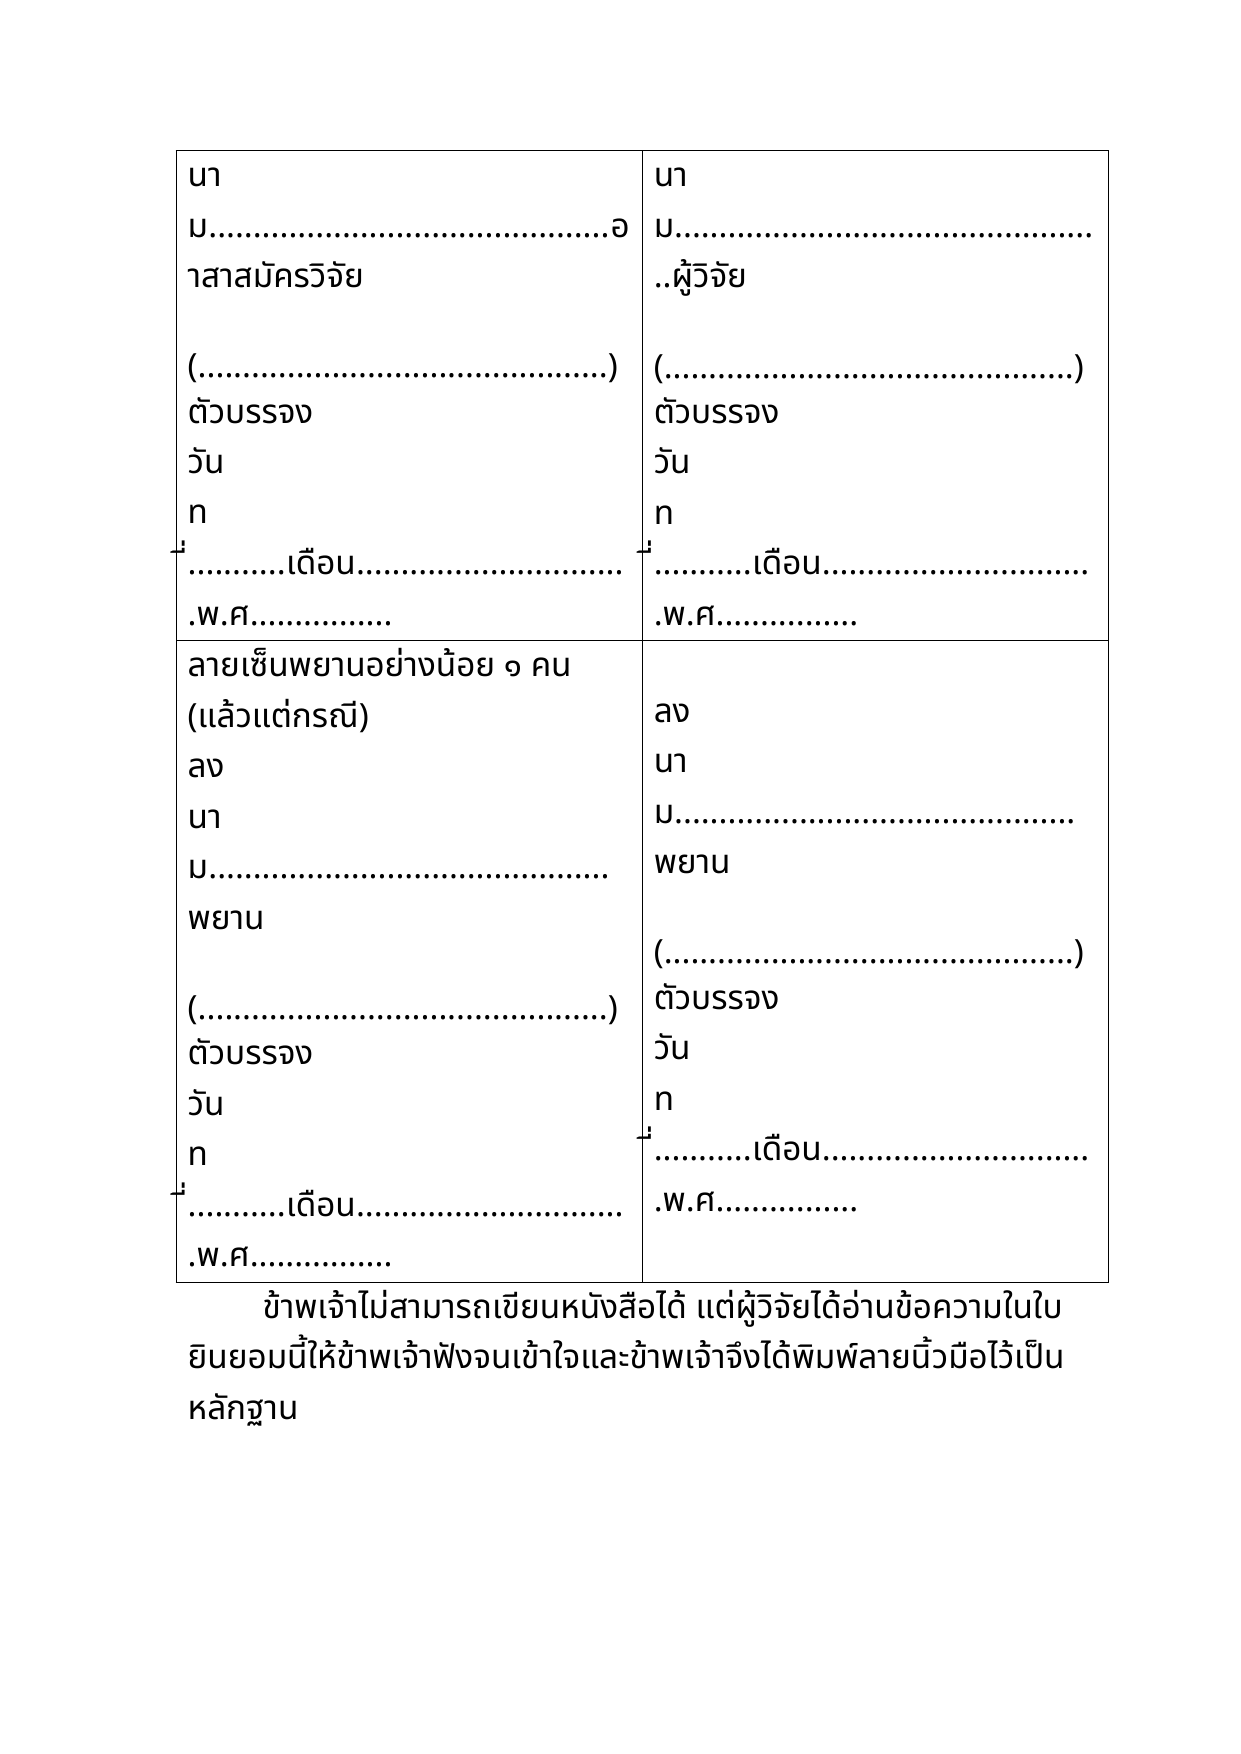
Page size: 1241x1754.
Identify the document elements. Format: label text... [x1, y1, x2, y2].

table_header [177, 151, 642, 640]
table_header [643, 151, 1108, 640]
table_cell ลายเซ็นพยานอย่างน้อย ๑ คน (แล้วแต่กรณี) ลงนาม.............................................พยาน (..............................................) ตัวบรรจง วันที่...........เดือน...............................พ.ศ................ [177, 641, 642, 1282]
table_cell ลงนาม.............................................พยาน (..............................................) ตัวบรรจง วันที่...........เดือน...............................พ.ศ................ [643, 641, 1108, 1282]
text ข้าพเจ้าไม่สามารถเขียนหนังสือได้ แต่ผู้วิจัยได้อ่านข้อความในใบยินยอมนี้ให้ข้าพเจ้าฟังจนเข้าใจและข้าพเจ้าจึงได้พิมพ์ลายนิ้วมือไว้เป็นหลักฐาน [187, 1283, 1106, 1434]
